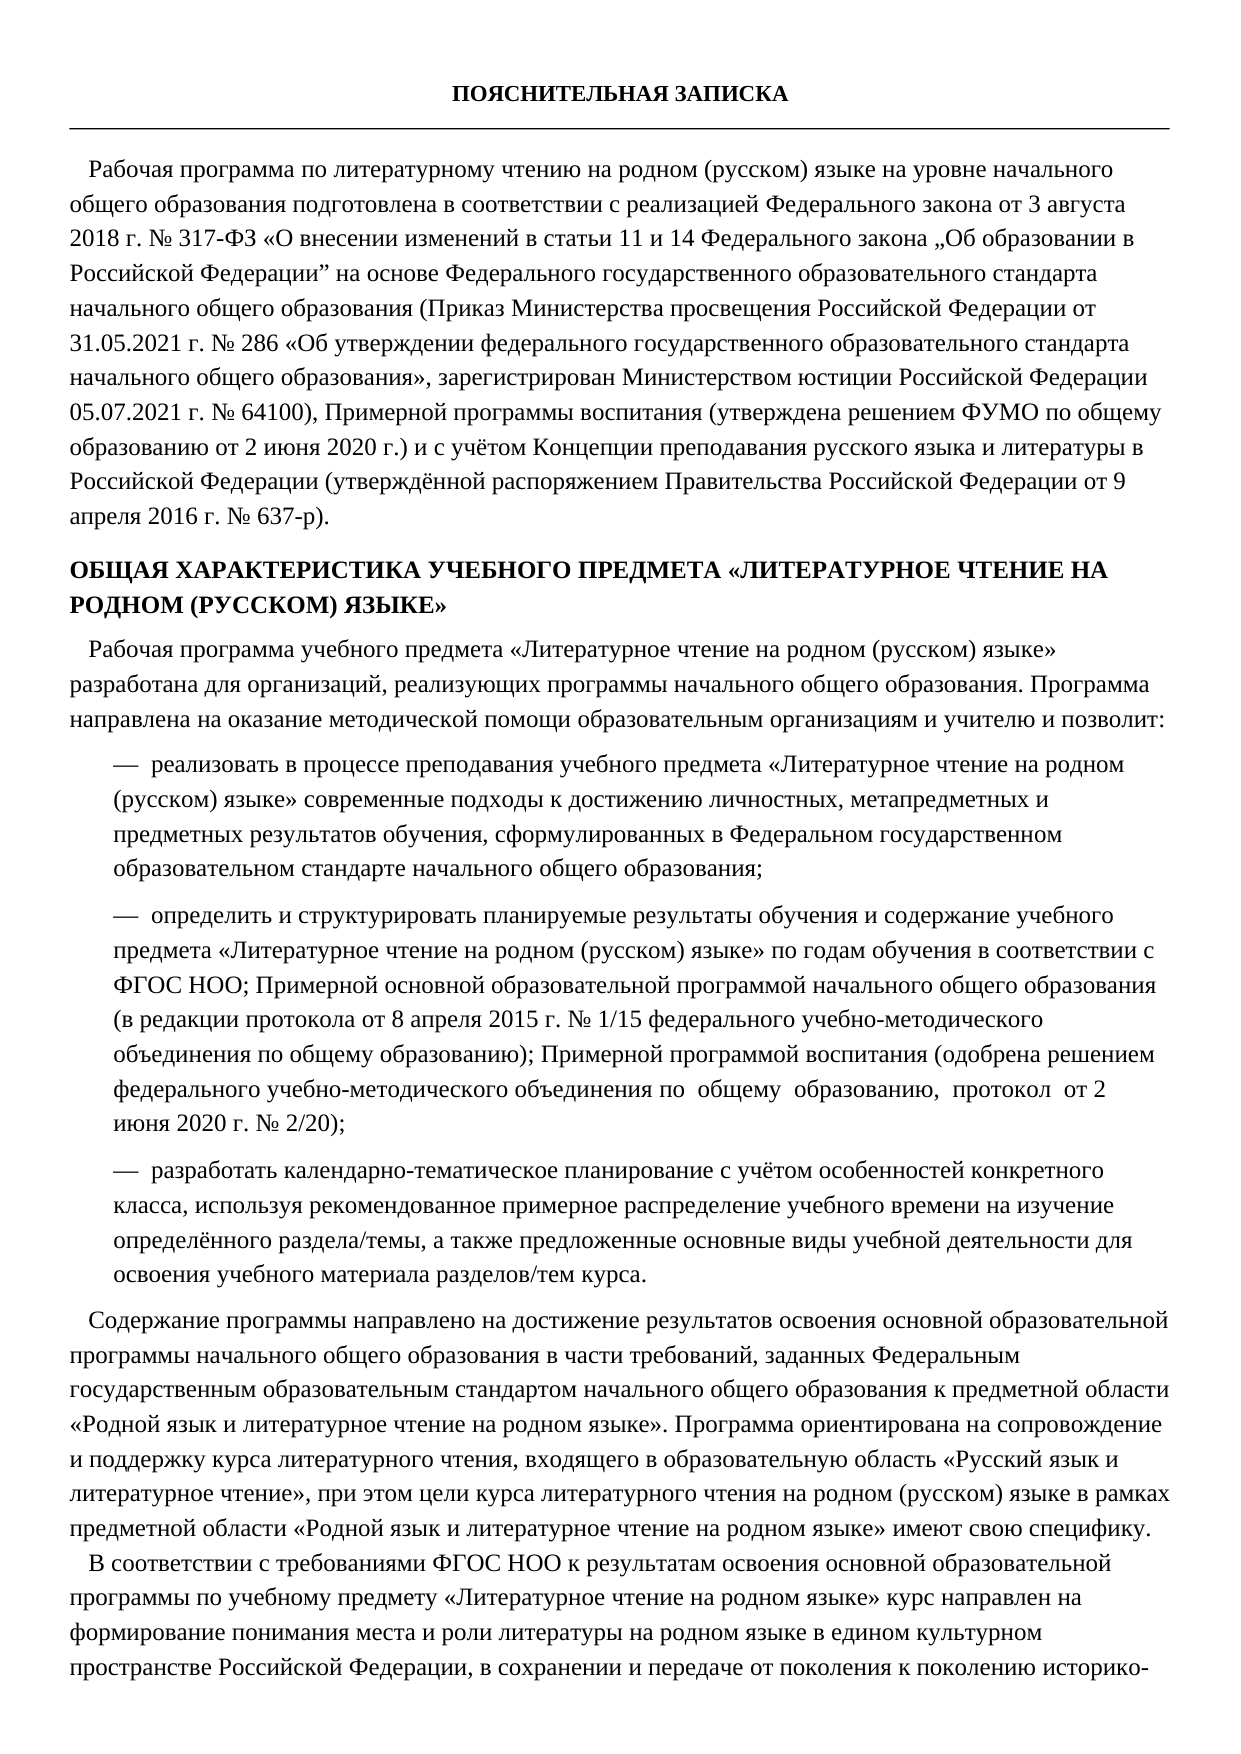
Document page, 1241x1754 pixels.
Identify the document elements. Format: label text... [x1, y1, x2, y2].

text Рабочая программа по литературному чтению на родном (русском) языке на уровне начального общего образования подготовлена в соответствии с реализацией Федерального закона от 3 августа 2018 г. № 317-ФЗ «О внесении изменений в статьи 11 и 14 Федерального закона „Об образовании в Российской Федерации” на основе Федерального государственного образовательного стандарта начального общего образования (Приказ Министерства просвещения Российской Федерации от 31.05.2021 г. № 286 «Об утверждении федерального государственного образовательного стандарта начального общего образования», зарегистрирован Министерством юстиции Российской Федерации 05.07.2021 г. № 64100), Примерной программы воспитания (утверждена решением ФУМО по общему образованию от 2 июня 2020 г.) и с учётом Концепции преподавания русского языка и литературы в Российской Федерации (утверждённой распоряжением Правительства Российской Федерации от 9 апреля 2016 г. № 637-р). [69, 126, 1171, 530]
text «Родной язык и литературное чтение на родном языке». Программа ориентирована на сопровождение и поддержку курса литературного чтения, входящего в образовательную область «Русский язык и литературное чтение», при этом цели курса литературного чтения на родном (русском) языке в рамках предметной области «Родной язык и литературное чтение на родном языке» имеют свою специфику. [69, 1409, 1173, 1542]
text В соответствии с требованиями ФГОС НОО к результатам освоения основной образовательной программы по учебному предмету «Литературное чтение на родном языке» курс направлен на формирование понимания места и роли литературы на родном языке в едином культурном пространстве Российской Федерации, в сохранении и передаче от поколения к поколению историко- [69, 1548, 1182, 1681]
text ПОЯСНИТЕЛЬНАЯ ЗАПИСКА [58, 81, 1182, 107]
list реализовать в процессе преподавания учебного предмета «Литературное чтение на родном (русском) языке» современные подходы к достижению личностных, метапредметных и предметных результатов обучения, сформулированных в Федеральном государственном образовательном стандарте начального общего образования; [113, 749, 1126, 882]
text ОБЩАЯ ХАРАКТЕРИСТИКА УЧЕБНОГО ПРЕДМЕТА «ЛИТЕРАТУРНОЕ ЧТЕНИЕ НА РОДНОМ (РУССКОМ) ЯЗЫКЕ» [69, 555, 1182, 618]
text Содержание программы направлено на достижение результатов освоения основной образовательной программы начального общего образования в части требований, заданных Федеральным государственным образовательным стандартом начального общего образования к предметной области [69, 1305, 1171, 1403]
list определить и структурировать планируемые результаты обучения и содержание учебного предмета «Литературное чтение на родном (русском) языке» по годам обучения в соответствии с ФГОС НОО; Примерной основной образовательной программой начального общего образования (в редакции протокола от 8 апреля 2015 г. № 1/15 федерального учебно-методического объединения по общему образованию); Примерной программой воспитания (одобрена решением федерального учебно-методического объединения по общему образованию, протокол от 2 июня 2020 г. № 2/20); [113, 900, 1158, 1137]
text Рабочая программа учебного предмета «Литературное чтение на родном (русском) языке» разработана для организаций, реализующих программы начального общего образования. Программа направлена на оказание методической помощи образовательным организациям и учителю и позволит: [69, 634, 1182, 732]
list разработать календарно-тематическое планирование с учётом особенностей конкретного класса, используя рекомендованное примерное распределение учебного времени на изучение определённого раздела/темы, а также предложенные основные виды учебной деятельности для освоения учебного материала разделов/тем курса. [113, 1155, 1134, 1288]
